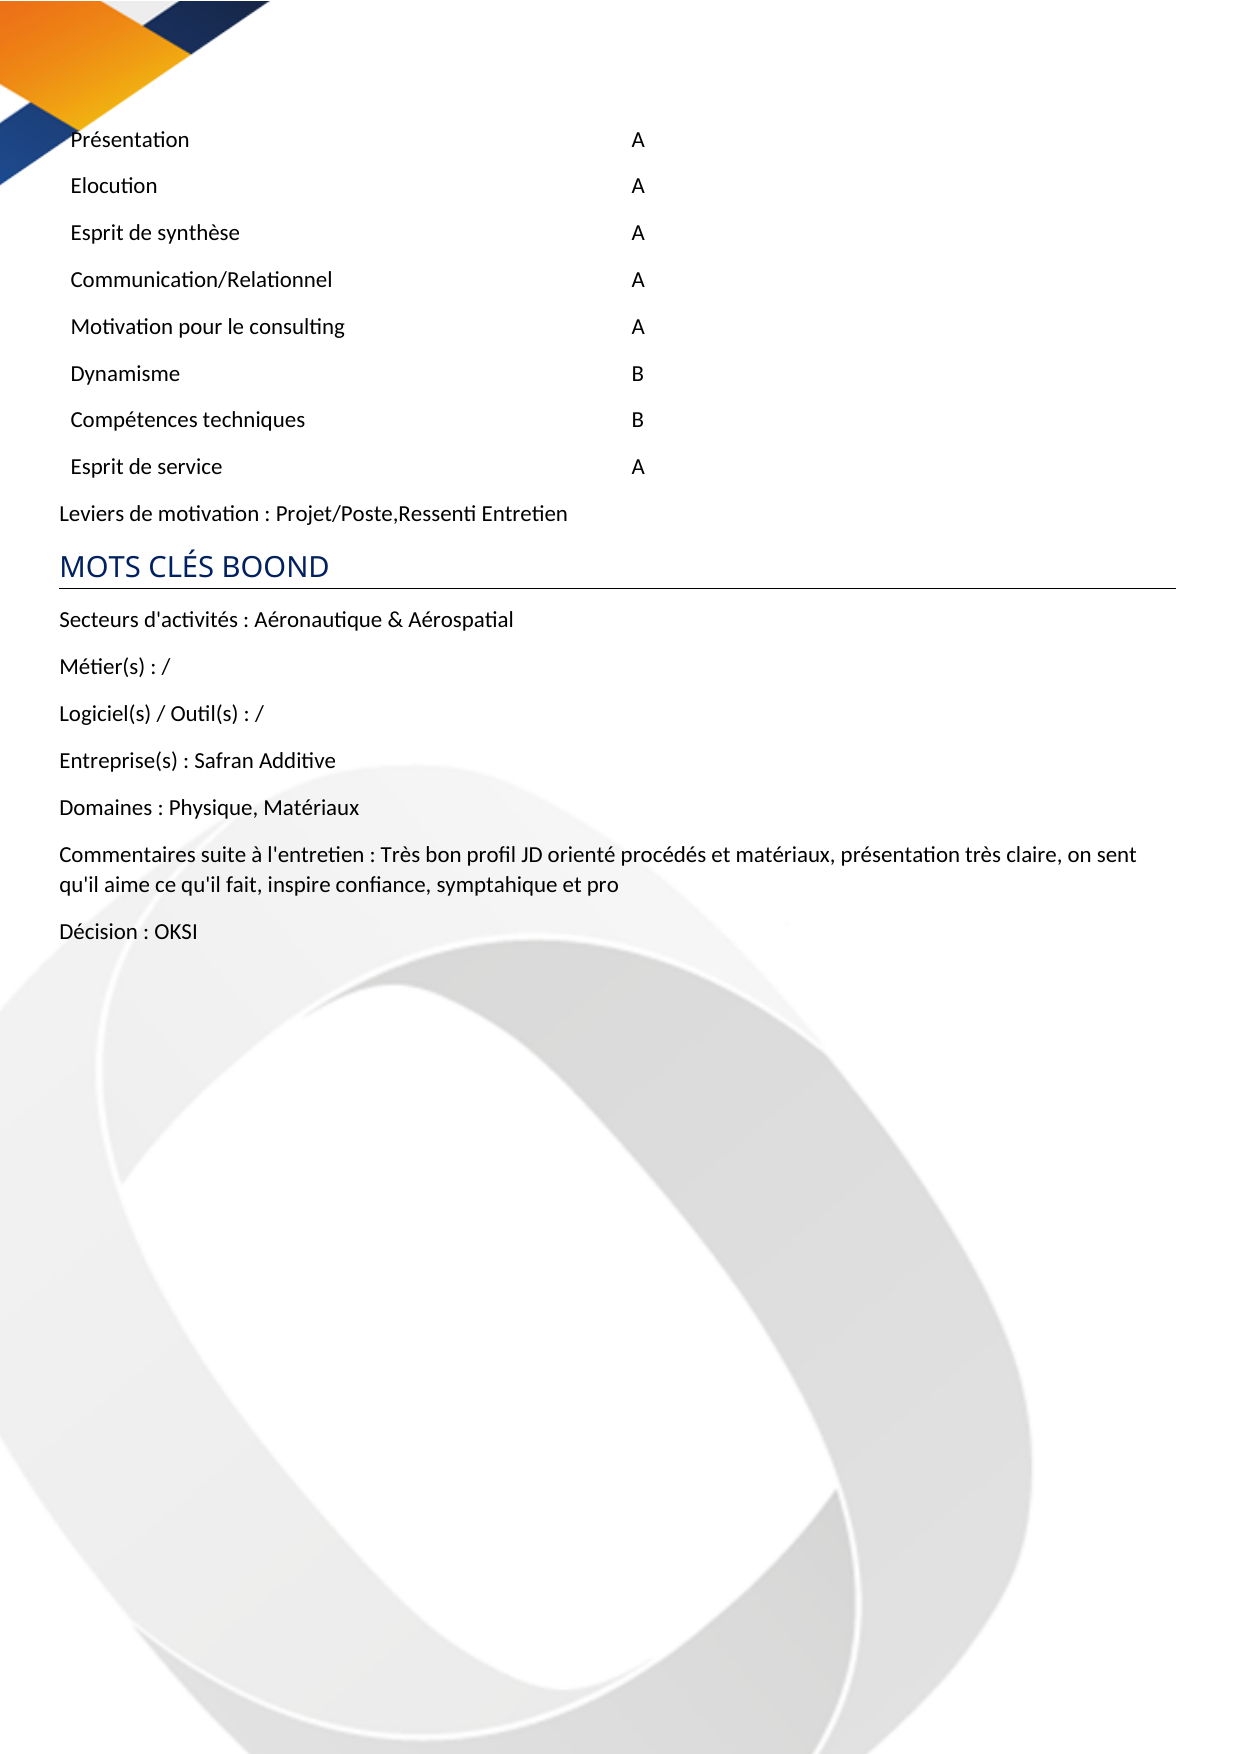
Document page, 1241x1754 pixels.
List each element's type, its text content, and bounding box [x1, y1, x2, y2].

table_cell Elocution [59, 172, 620, 218]
subtitle Mots Clés Boond [59, 546, 1176, 588]
table_cell Communication/Relationnel [59, 265, 620, 312]
table_header Présentation [59, 125, 620, 172]
table_cell A [620, 452, 1181, 499]
table_cell Motivation pour le consulting [59, 312, 620, 359]
picture [0, 719, 1072, 1754]
table_cell Esprit de service [59, 452, 620, 499]
text Domaines : Physique, Matériaux [59, 793, 1181, 821]
text Commentaires suite à l'entretien : Très bon profil JD orienté procédés et matériaux, présentation très claire, on sent qu'il aime ce qu'il fait, inspire confiance, symptahique et pro [59, 840, 1181, 898]
table_cell B [620, 406, 1181, 452]
text Métier(s) : / [59, 652, 1181, 680]
text Logiciel(s) / Outil(s) : / [59, 699, 1181, 727]
table_cell A [620, 219, 1181, 265]
table_header A [620, 125, 1181, 172]
table_cell Dynamisme [59, 359, 620, 406]
picture [0, 1, 285, 202]
table_cell Esprit de synthèse [59, 219, 620, 265]
table_cell A [620, 312, 1181, 359]
text Secteurs d'activités : Aéronautique & Aérospatial [59, 605, 1181, 633]
text Leviers de motivation : Projet/Poste,Ressenti Entretien [59, 499, 1181, 527]
table_cell A [620, 265, 1181, 312]
table_cell B [620, 359, 1181, 406]
table_cell Compétences techniques [59, 406, 620, 452]
text Décision : OKSI [59, 917, 1181, 945]
table_cell A [620, 172, 1181, 218]
text Entreprise(s) : Safran Additive [59, 746, 1181, 774]
